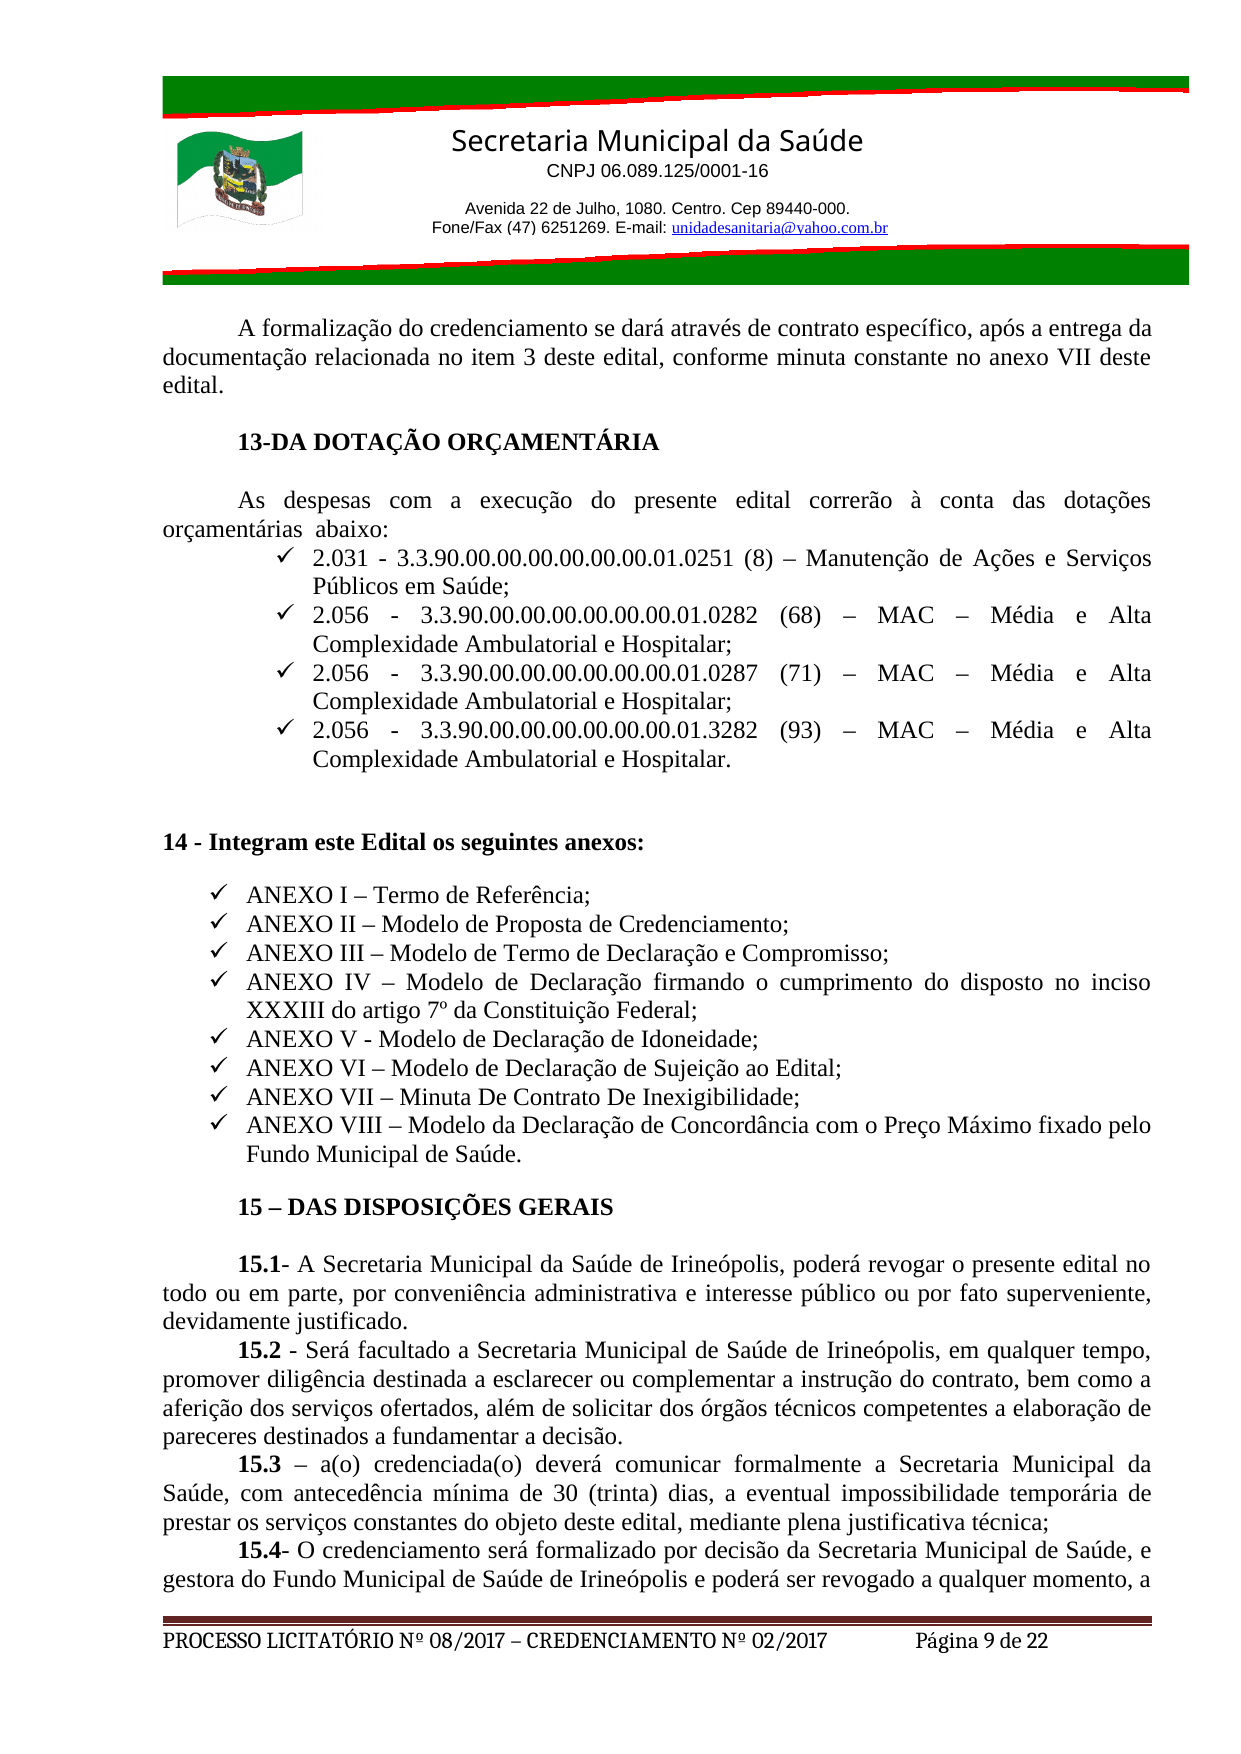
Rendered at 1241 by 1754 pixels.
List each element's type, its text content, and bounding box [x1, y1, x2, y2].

list ANEXO I – Termo de Referência; [208, 880, 1152, 909]
list ANEXO VI – Modelo de Declaração de Sujeição ao Edital; [208, 1053, 1152, 1082]
list ANEXO VII – Minuta De Contrato De Inexigibilidade; [208, 1082, 1152, 1110]
list 2.056 - 3.3.90.00.00.00.00.00.00.01.3282 (93) – MAC – Média e Alta Complexidade Ambulatorial e Hospitalar. [275, 715, 1152, 773]
list ANEXO VIII – Modelo da Declaração de Concordância com o Preço Máximo fixado pelo Fundo Municipal de Saúde. [208, 1110, 1152, 1168]
picture [162, 76, 1190, 285]
list 2.056 - 3.3.90.00.00.00.00.00.00.01.0282 (68) – MAC – Média e Alta Complexidade Ambulatorial e Hospitalar; [275, 600, 1152, 658]
text 15 – DAS DISPOSIÇÕES GERAIS [162, 1192, 1152, 1220]
text 15.3 – a(o) credenciada(o) deverá comunicar formalmente a Secretaria Municipal da Saúde, com antecedência mínima de 30 (trinta) dias, a eventual impossibilidade temporária de prestar os serviços constantes do objeto deste edital, mediante plena justificativa técnica; [162, 1450, 1152, 1536]
text A formalização do credenciamento se dará através de contrato específico, após a entrega da documentação relacionada no item 3 deste edital, conforme minuta constante no anexo VII deste edital. [162, 313, 1152, 399]
list ANEXO II – Modelo de Proposta de Credenciamento; [208, 909, 1152, 938]
list 2.031 - 3.3.90.00.00.00.00.00.00.01.0251 (8) – Manutenção de Ações e Serviços Públicos em Saúde; [275, 543, 1152, 600]
list ANEXO V - Modelo de Declaração de Idoneidade; [208, 1024, 1152, 1053]
list ANEXO III – Modelo de Termo de Declaração e Compromisso; [208, 938, 1152, 967]
list ANEXO IV – Modelo de Declaração firmando o cumprimento do disposto no inciso XXXIII do artigo 7º da Constituição Federal; [208, 967, 1152, 1024]
list 2.056 - 3.3.90.00.00.00.00.00.00.01.0287 (71) – MAC – Média e Alta Complexidade Ambulatorial e Hospitalar; [275, 658, 1152, 715]
text 13-DA DOTAÇÃO ORÇAMENTÁRIA [162, 427, 1152, 456]
text 15.1- A Secretaria Municipal da Saúde de Irineópolis, poderá revogar o presente edital no todo ou em parte, por conveniência administrativa e interesse público ou por fato superveniente, devidamente justificado. [162, 1249, 1152, 1335]
text 15.2 - Será facultado a Secretaria Municipal de Saúde de Irineópolis, em qualquer tempo, promover diligência destinada a esclarecer ou complementar a instrução do contrato, bem como a aferição dos serviços ofertados, além de solicitar dos órgãos técnicos competentes a elaboração de pareceres destinados a fundamentar a decisão. [162, 1335, 1152, 1450]
text As despesas com a execução do presente edital correrão à conta das dotações orçamentárias abaixo: [162, 485, 1152, 543]
text 14 - Integram este Edital os seguintes anexos: [162, 827, 1152, 855]
